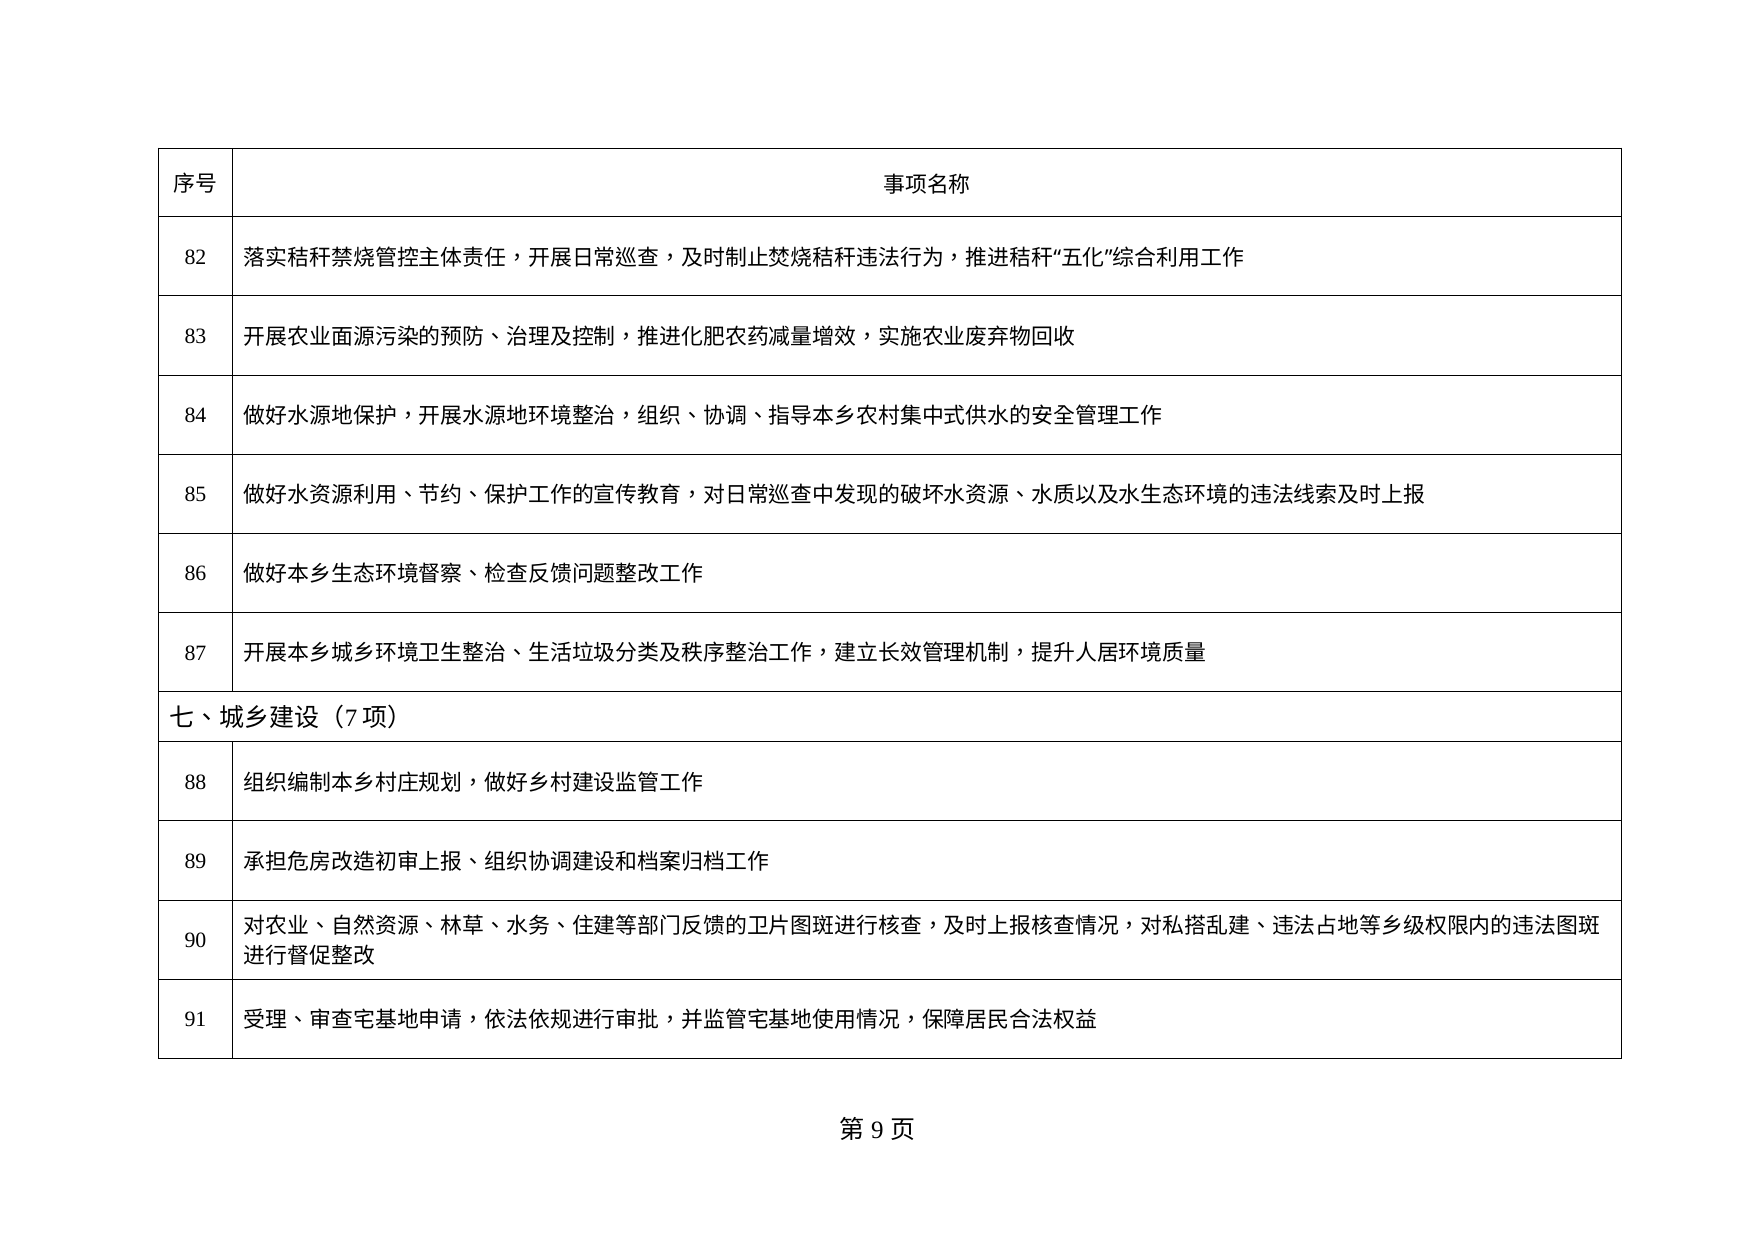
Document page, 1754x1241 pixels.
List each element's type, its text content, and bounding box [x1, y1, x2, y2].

table_cell 89 [159, 821, 232, 899]
table_cell 88 [159, 742, 232, 820]
table_cell 84 [159, 376, 232, 454]
table_cell 对农业、自然资源、林草、水务、住建等部门反馈的卫片图斑进行核查，及时上报核查情况，对私搭乱建、违法占地等乡级权限内的违法图斑进行督促整改 [233, 901, 1621, 979]
table_header 序号 [159, 149, 232, 216]
table_cell 开展农业面源污染的预防、治理及控制，推进化肥农药减量增效，实施农业废弃物回收 [233, 296, 1621, 374]
table_cell 组织编制本乡村庄规划，做好乡村建设监管工作 [233, 742, 1621, 820]
table_cell 落实秸秆禁烧管控主体责任，开展日常巡查，及时制止焚烧秸秆违法行为，推进秸秆“五化”综合利用工作 [233, 217, 1621, 295]
table_cell 83 [159, 296, 232, 374]
table_cell 做好本乡生态环境督察、检查反馈问题整改工作 [233, 534, 1621, 612]
table_cell 承担危房改造初审上报、组织协调建设和档案归档工作 [233, 821, 1621, 899]
table_cell 开展本乡城乡环境卫生整治、生活垃圾分类及秩序整治工作，建立长效管理机制，提升人居环境质量 [233, 613, 1621, 691]
table_cell 85 [159, 455, 232, 533]
table_cell 90 [159, 901, 232, 979]
table_cell 82 [159, 217, 232, 295]
table_cell 七、城乡建设（7项） [159, 692, 1621, 741]
table_cell 91 [159, 980, 232, 1058]
table_header 事项名称 [233, 149, 1621, 216]
table_cell 87 [159, 613, 232, 691]
table_cell 做好水源地保护，开展水源地环境整治，组织、协调、指导本乡农村集中式供水的安全管理工作 [233, 376, 1621, 454]
table_cell 86 [159, 534, 232, 612]
table_cell 做好水资源利用、节约、保护工作的宣传教育，对日常巡查中发现的破坏水资源、水质以及水生态环境的违法线索及时上报 [233, 455, 1621, 533]
table_cell 受理、审查宅基地申请，依法依规进行审批，并监管宅基地使用情况，保障居民合法权益 [233, 980, 1621, 1058]
